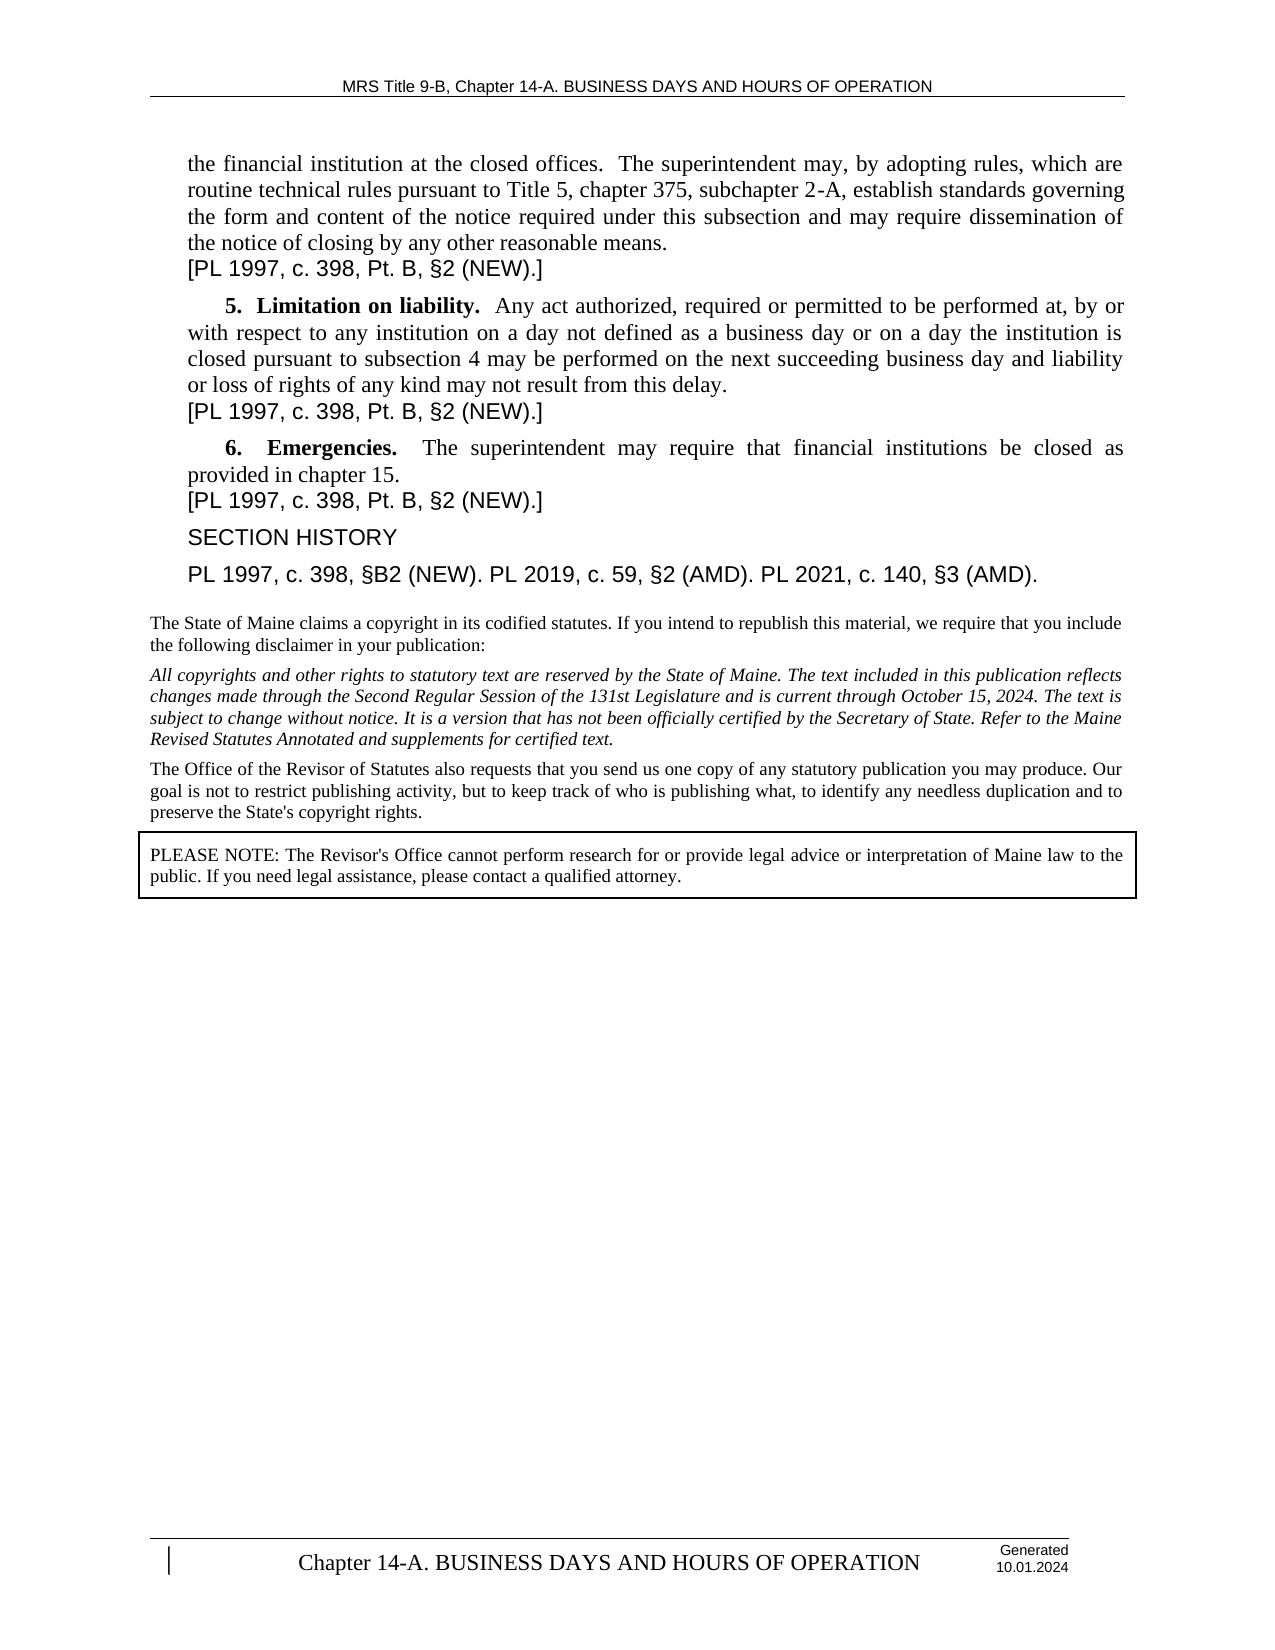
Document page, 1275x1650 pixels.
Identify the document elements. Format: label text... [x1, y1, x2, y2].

text 5. Limitation on liability. Any act authorized, required or permitted to be performed at, by or with respect to any institution on a day not defined as a business day or on a day the institution is closed pursuant to subsection 4 may be performed on the next succeeding business day and liability or loss of rights of any kind may not result from this delay. [187, 292, 1125, 398]
text PLEASE NOTE: The Revisor's Office cannot perform research for or provide legal advice or interpretation of Maine law to the public. If you need legal assistance, please contact a qualified attorney. [140, 833, 1135, 897]
text [PL 1997, c. 398, Pt. B, §2 (NEW).] [187, 255, 1125, 282]
text The Office of the Revisor of Statutes also requests that you send us one copy of any statutory publication you may produce. Our goal is not to restrict publishing activity, but to keep track of who is publishing what, to identify any needless duplication and to preserve the State's copyright rights. [150, 758, 1125, 823]
text PL 1997, c. 398, §B2 (NEW). PL 2019, c. 59, §2 (AMD). PL 2021, c. 140, §3 (AMD). [187, 561, 1125, 587]
text The State of Maine claims a copyright in its codified statutes. If you intend to republish this material, we require that you include the following disclaimer in your publication: [150, 612, 1125, 655]
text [187, 150, 1125, 255]
text SECTION HISTORY [187, 524, 1125, 550]
text 6. Emergencies. The superintendent may require that financial institutions be closed as provided in chapter 15. [187, 434, 1125, 487]
text [PL 1997, c. 398, Pt. B, §2 (NEW).] [187, 398, 1125, 424]
text [PL 1997, c. 398, Pt. B, §2 (NEW).] [187, 487, 1125, 513]
text All copyrights and other rights to statutory text are reserved by the State of Maine. The text included in this publication reflects changes made through the Second Regular Session of the 131st Legislature and is current through October 15, 2024 . The text is subject to change without notice. It is a version that has not been officially certified by the Secretary of State. Refer to the Maine Revised Statutes Annotated and supplements for certified text. [150, 663, 1125, 750]
